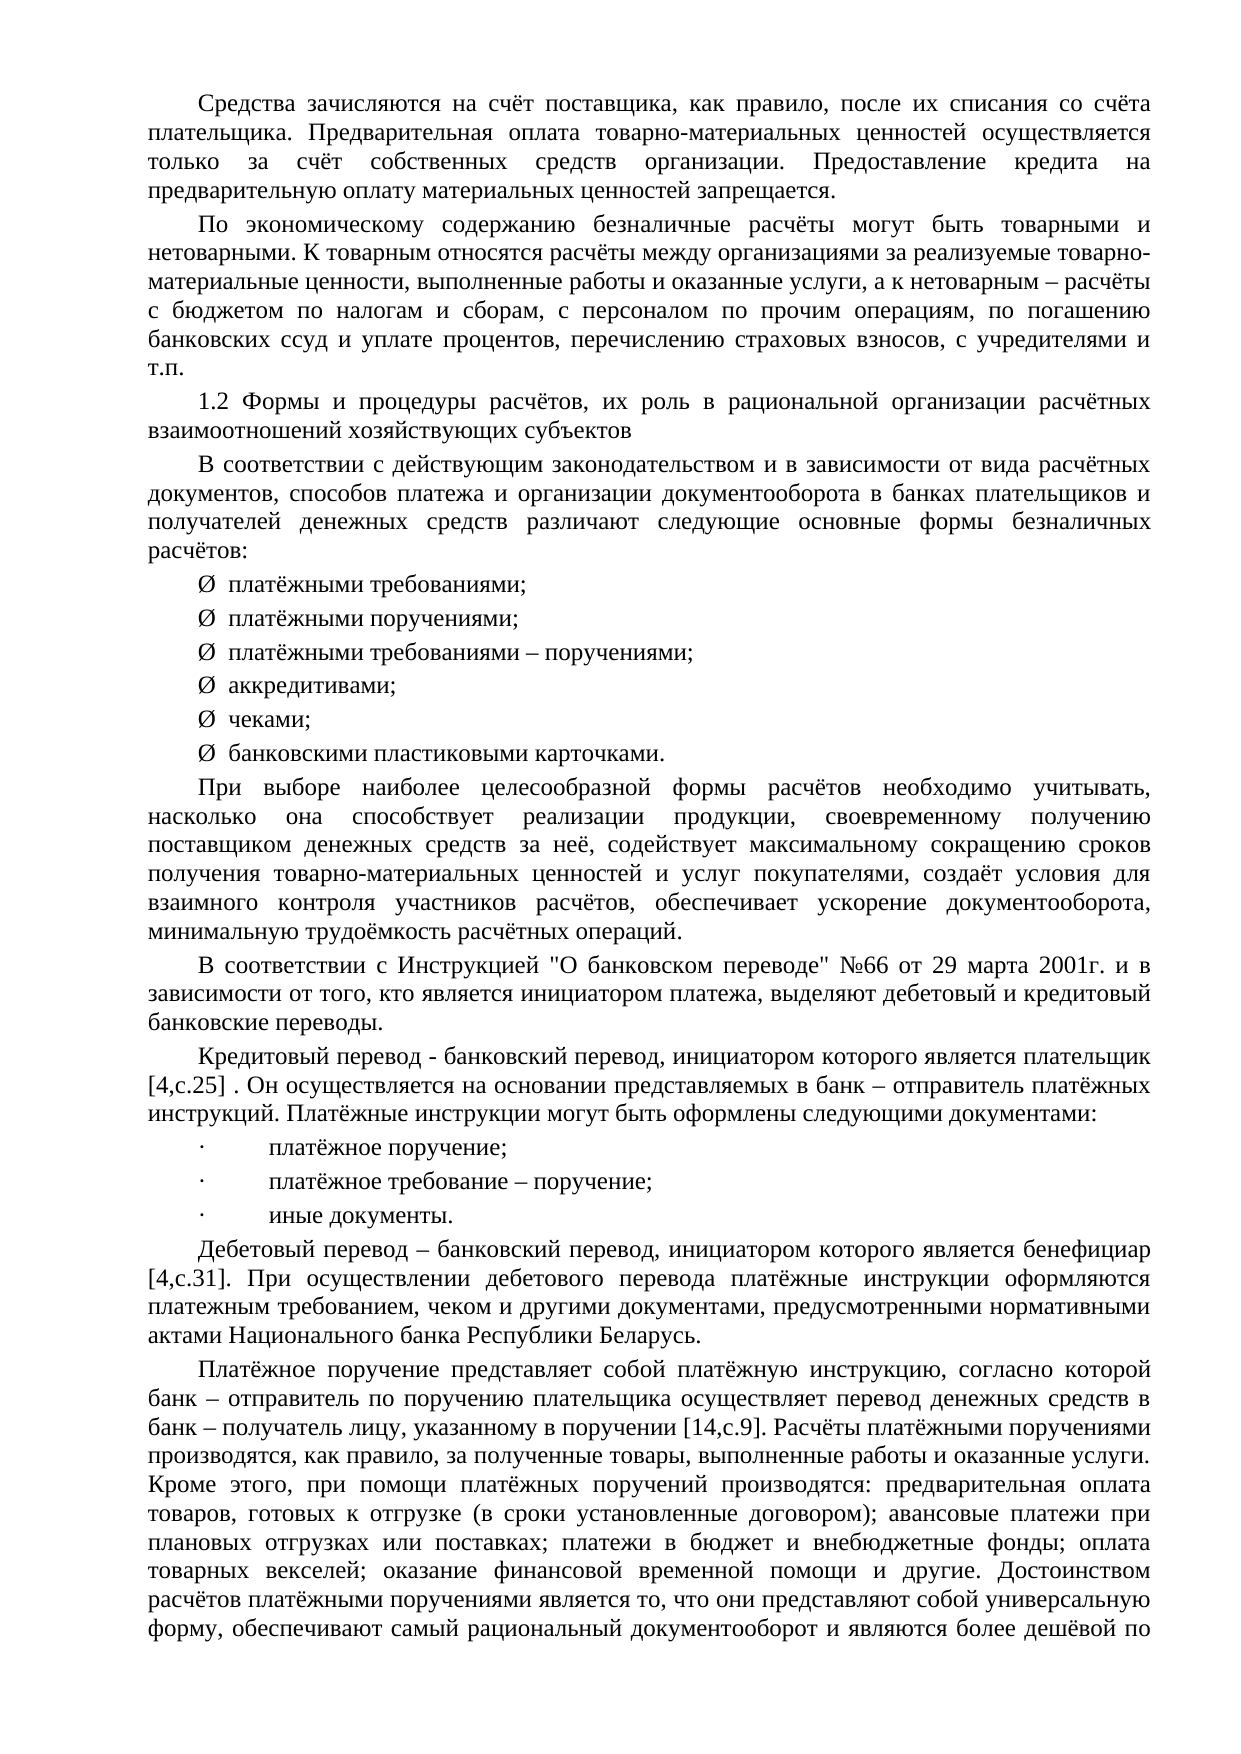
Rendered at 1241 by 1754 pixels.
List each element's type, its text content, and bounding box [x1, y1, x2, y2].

text Ø банковскими пластиковыми карточками. [148, 738, 1152, 767]
text В соответствии с Инструкцией "О банковском переводе" №66 от 29 марта 2001г. и в зависимости от того, кто является инициатором платежа, выделяют дебетовый и кредитовый банковские переводы. [148, 950, 1152, 1036]
text Ø платёжными требованиями – поручениями; [148, 637, 1152, 665]
text · иные документы. [148, 1200, 1152, 1229]
text При выборе наиболее целесообразной формы расчётов необходимо учитывать, насколько она способствует реализации продукции, своевременному получению поставщиком денежных средств за неё, содействует максимальному сокращению сроков получения товарно-материальных ценностей и услуг покупателями, создаёт условия для взаимного контроля участников расчётов, обеспечивает ускорение документооборота, минимальную трудоёмкость расчётных операций. [148, 772, 1152, 944]
text 1.2 Формы и процедуры расчётов, их роль в рациональной организации расчётных взаимоотношений хозяйствующих субъектов [148, 386, 1152, 444]
text В соответствии с действующим законодательством и в зависимости от вида расчётных документов, способов платежа и организации документооборота в банках плательщиков и получателей денежных средств различают следующие основные формы безналичных расчётов: [148, 449, 1152, 564]
text Кредитовый перевод - банковский перевод, инициатором которого является плательщик [4,с.25] . Он осуществляется на основании представляемых в банк – отправитель платёжных инструкций. Платёжные инструкции могут быть оформлены следующими документами: [148, 1041, 1152, 1127]
text Ø аккредитивами; [148, 671, 1152, 699]
text Дебетовый перевод – банковский перевод, инициатором которого является бенефициар [4,с.31]. При осуществлении дебетового перевода платёжные инструкции оформляются платежным требованием, чеком и другими документами, предусмотренными нормативными актами Национального банка Республики Беларусь. [148, 1234, 1152, 1349]
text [148, 1354, 1152, 1642]
text · платёжное требование – поручение; [148, 1166, 1152, 1195]
text Средства зачисляются на счёт поставщика, как правило, после их списания со счёта плательщика. Предварительная оплата товарно-материальных ценностей осуществляется только за счёт собственных средств организации. Предоставление кредита на предварительную оплату материальных ценностей запрещается. [148, 88, 1152, 203]
text Ø чеками; [148, 704, 1152, 733]
text По экономическому содержанию безналичные расчёты могут быть товарными и нетоварными. К товарным относятся расчёты между организациями за реализуемые товарно-материальные ценности, выполненные работы и оказанные услуги, а к нетоварным – расчёты с бюджетом по налогам и сборам, с персоналом по прочим операциям, по погашению банковских ссуд и уплате процентов, перечислению страховых взносов, с учредителями и т.п. [148, 209, 1152, 381]
text · платёжное поручение; [148, 1132, 1152, 1161]
text Ø платёжными поручениями; [148, 603, 1152, 632]
text Ø платёжными требованиями; [148, 569, 1152, 598]
